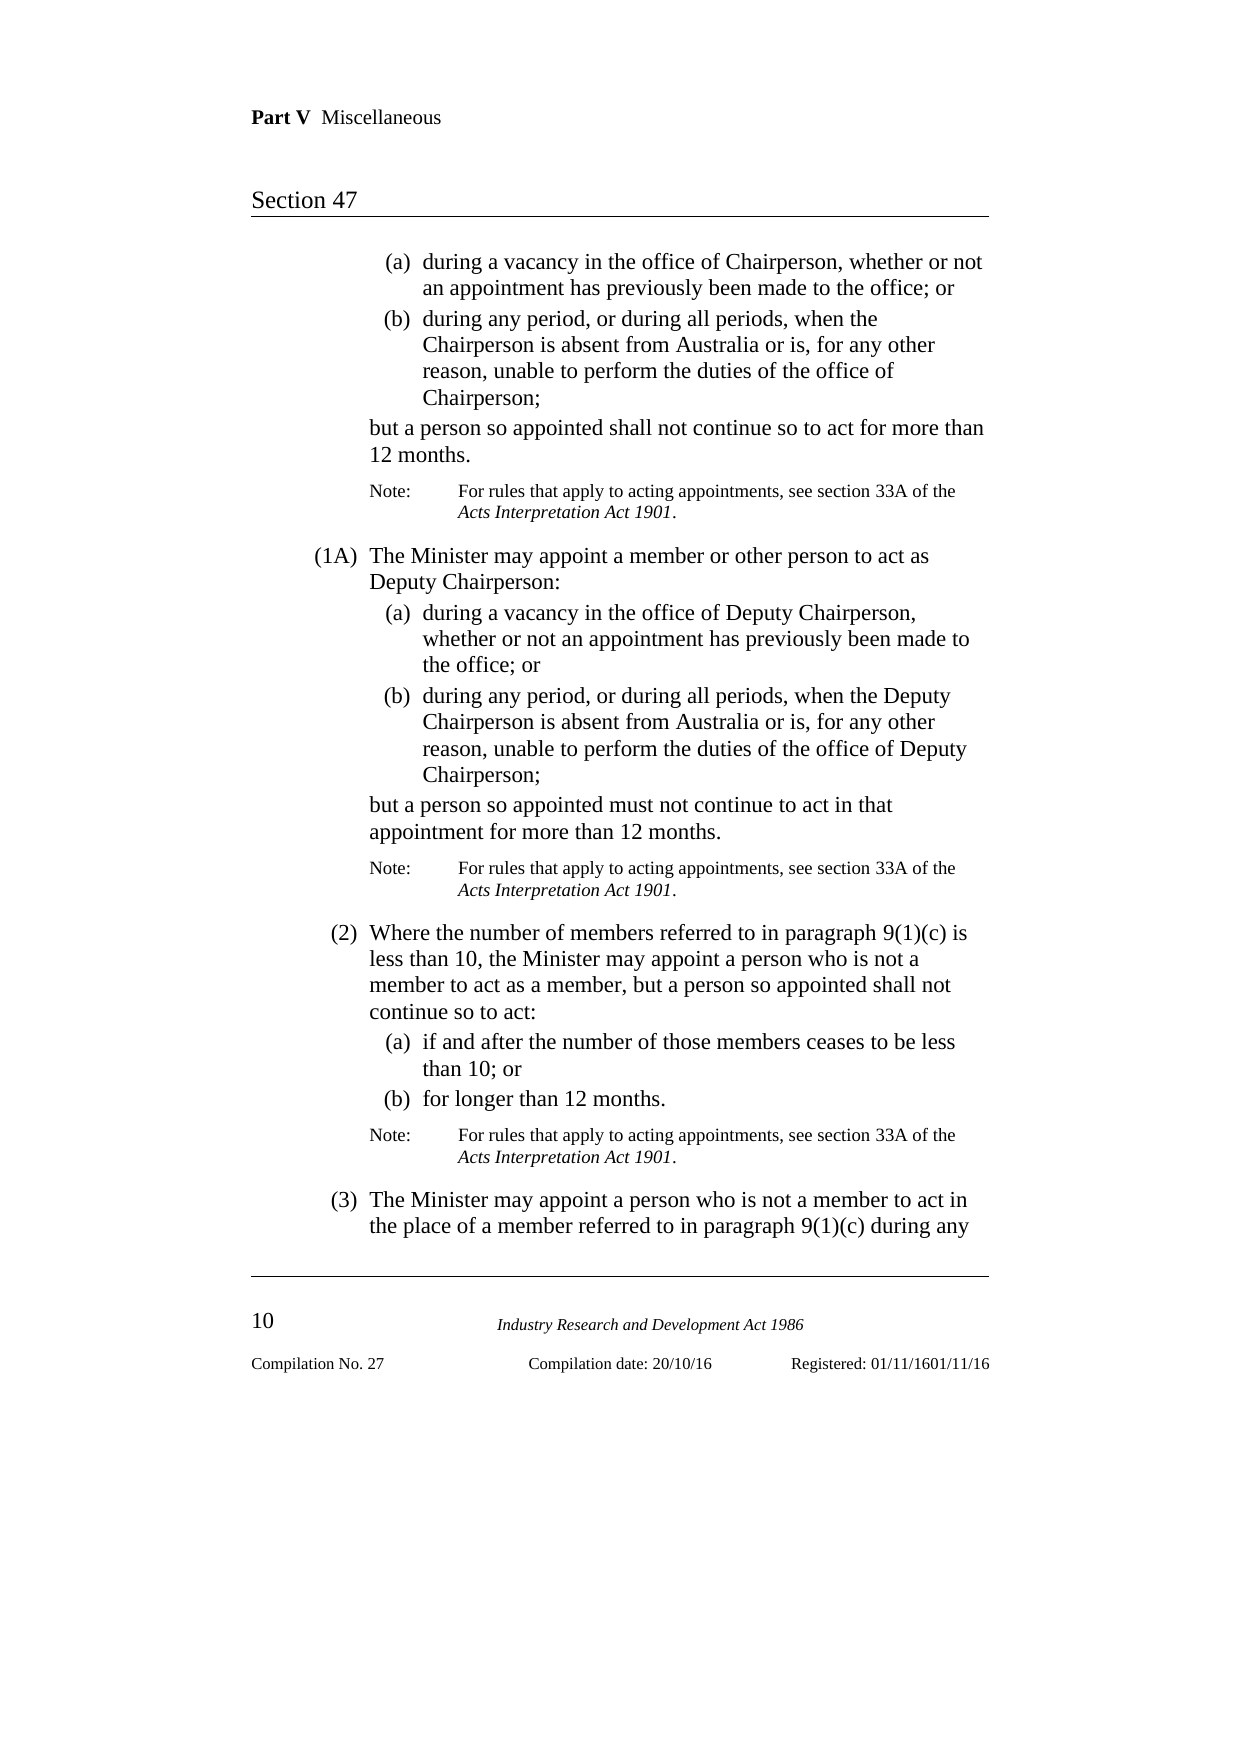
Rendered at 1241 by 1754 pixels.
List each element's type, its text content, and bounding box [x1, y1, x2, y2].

text (b) for longer than 12 months. [251, 1085, 989, 1112]
text (b) during any period, or during all periods, when the Deputy Chairperson is absent from Australia or is, for any other reason, unable to perform the duties of the office of Deputy Chairperson; [251, 682, 989, 787]
text (b) during any period, or during all periods, when the Chairperson is absent from or is, for any other reason, unable to perform the duties of the office of Chairperson; [251, 305, 989, 410]
text (a) during a vacancy in the office of Deputy Chairperson, whether or not an appointment has previously been made to the office; or [251, 599, 989, 678]
text but a person so appointed shall not continue so to act for more than 12 months. [369, 414, 989, 467]
text (1A) The Minister may appoint a member or other person to act as Deputy Chairperson: [251, 542, 989, 594]
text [251, 1186, 989, 1239]
text Note: For rules that apply to acting appointments, see section 33A of the Acts Interpretation Act 1901. [369, 1124, 989, 1167]
text (a) during a vacancy in the office of Chairperson, whether or not an appointment has previously been made to the office; or [251, 248, 989, 301]
text but a person so appointed must not continue to act in that appointment for more than 12 months. [369, 791, 989, 844]
text Note: For rules that apply to acting appointments, see section 33A of the Acts Interpretation Act 1901. [369, 857, 989, 900]
text Note: For rules that apply to acting appointments, see section 33A of the Acts Interpretation Act 1901. [369, 480, 989, 523]
text (2) Where the number of members referred to in paragraph 9(1)(c) is less than 10, the Minister may appoint a person who is not a member to act as a member, but a person so appointed shall not continue so to act: [251, 919, 989, 1024]
text (a) if and after the number of those members ceases to be less than 10; or [251, 1028, 989, 1081]
